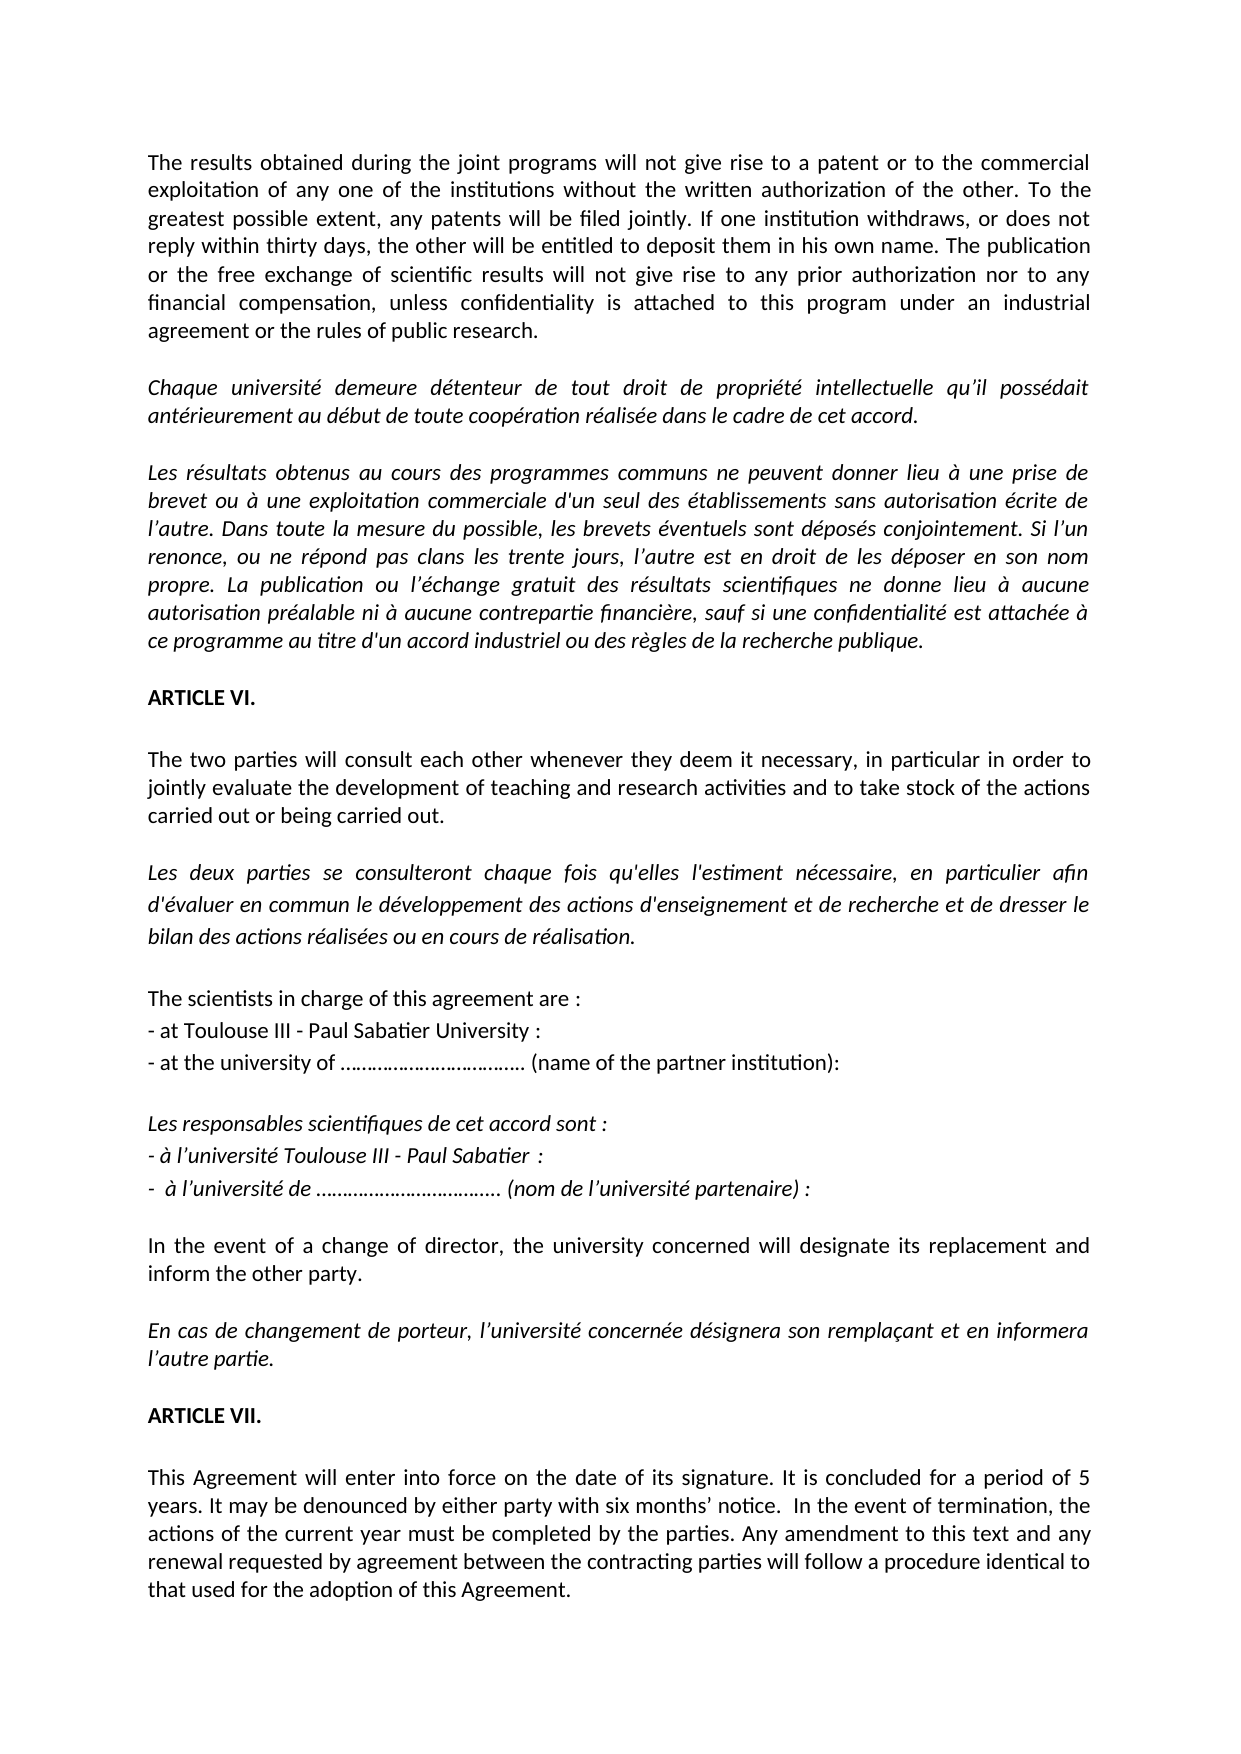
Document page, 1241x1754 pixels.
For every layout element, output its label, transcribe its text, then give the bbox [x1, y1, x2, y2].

text - à l’université de …………………………….. (nom de l’université partenaire) : [148, 1174, 1093, 1202]
text Chaque université demeure détenteur de tout droit de propriété intellectuelle qu’il possédait antérieurement au début de toute coopération réalisée dans le cadre de cet accord. [148, 373, 1093, 429]
text The results obtained during the joint programs will not give rise to a patent or to the commercial exploitation of any one of the institutions without the written authorization of the other. To the greatest possible extent, any patents will be filed jointly. If one institution withdraws, or does not reply within thirty days, the other will be entitled to deposit them in his own name. The publication or the free exchange of scientific results will not give rise to any prior authorization nor to any financial compensation, unless confidentiality is attached to this program under an industrial agreement or the rules of public research. [148, 148, 1093, 344]
text - à l’université Toulouse III - Paul Sabatier : [148, 1142, 1093, 1170]
text The two parties will consult each other whenever they deem it necessary, in particular in order to jointly evaluate the development of teaching and research activities and to take stock of the actions carried out or being carried out. [148, 745, 1093, 829]
text Les responsables scientifiques de cet accord sont : [148, 1109, 1093, 1137]
text - at the university of …………………………….. (name of the partner institution): [148, 1048, 1093, 1076]
text Les résultats obtenus au cours des programmes communs ne peuvent donner lieu à une prise de brevet ou à une exploitation commerciale d'un seul des établissements sans autorisation écrite de l’autre. Dans toute la mesure du possible, les brevets éventuels sont déposés conjointement. Si l’un renonce, ou ne répond pas clans les trente jours, l’autre est en droit de les déposer en son nom propre. La publication ou l’échange gratuit des résultats scientifiques ne donne lieu à aucune autorisation préalable ni à aucune contrepartie financière, sauf si une confidentialité est attachée à ce programme au titre d'un accord industriel ou des règles de la recherche publique. [148, 458, 1093, 654]
text The scientists in charge of this agreement are : [148, 984, 1093, 1012]
text Les deux parties se consulteront chaque fois qu'elles l'estiment nécessaire, en particulier afin d'évaluer en commun le développement des actions d'enseignement et de recherche et de dresser le bilan des actions réalisées ou en cours de réalisation. [148, 858, 1093, 950]
text - at Toulouse III - Paul Sabatier University : [148, 1016, 1093, 1044]
text In the event of a change of director, the university concerned will designate its replacement and inform the other party. [148, 1231, 1093, 1287]
text ARTICLE VII. [148, 1401, 1093, 1429]
text This Agreement will enter into force on the date of its signature. It is concluded for a period of 5 years. It may be denounced by either party with six months’ notice. In the event of termination, the actions of the current year must be completed by the parties. Any amendment to this text and any renewal requested by agreement between the contracting parties will follow a procedure identical to that used for the adoption of this Agreement. [148, 1463, 1093, 1603]
text ARTICLE VI. [148, 683, 1093, 711]
text En cas de changement de porteur, l’université concernée désignera son remplaçant et en informera l’autre partie. [148, 1316, 1093, 1372]
